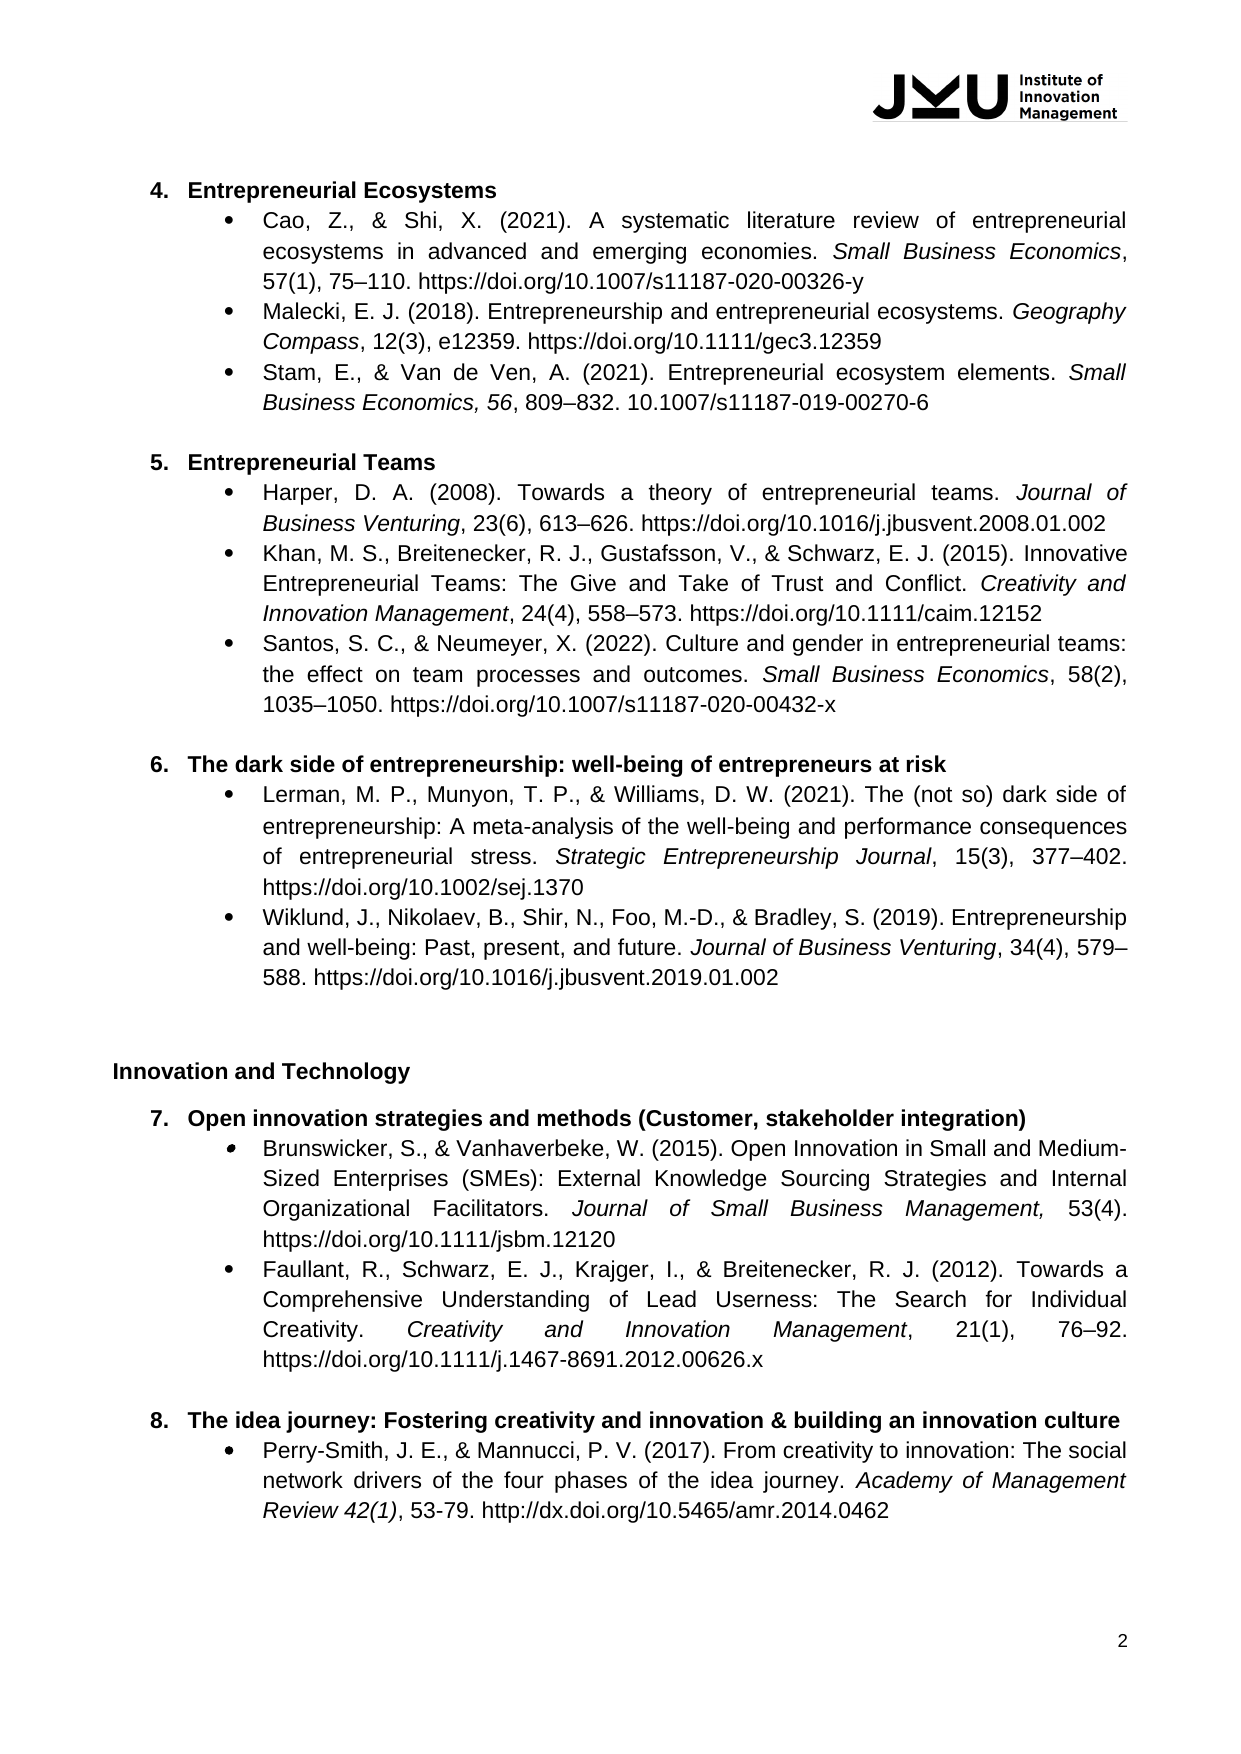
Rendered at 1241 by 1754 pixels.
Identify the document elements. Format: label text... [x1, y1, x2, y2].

list Santos, S. C., & Neumeyer, X. (2022). Culture and gender in entrepreneurial teams: the effect on team processes and outcomes. Small Business Economics, 58(2), 1035–1050. https://doi.org/10.1007/s11187-020-00432-x [225, 630, 1128, 717]
list The idea journey: Fostering creativity and innovation & building an innovation culture [150, 1407, 1128, 1433]
list Entrepreneurial Teams [150, 449, 1128, 475]
list Perry-Smith, J. E., & Mannucci, P. V. (2017). From creativity to innovation: The social network drivers of the four phases of the idea journey. Academy of Management Review 42(1), 53-79. http://dx.doi.org/10.5465/amr.2014.0462 [225, 1437, 1128, 1524]
list Wiklund, J., Nikolaev, B., Shir, N., Foo, M.-D., & Bradley, S. (2019). Entrepreneurship and well-being: Past, present, and future. Journal of Business Venturing, 34(4), 579–588. https://doi.org/10.1016/j.jbusvent.2019.01.002 [225, 904, 1128, 990]
picture [872, 73, 1128, 122]
list Harper, D. A. (2008). Towards a theory of entrepreneurial teams. Journal of Business Venturing, 23(6), 613–626. https://doi.org/10.1016/j.jbusvent.2008.01.002 [225, 479, 1128, 536]
list Brunswicker, S., & Vanhaverbeke, W. (2015). Open Innovation in Small and Medium-Sized Enterprises (SMEs): External Knowledge Sourcing Strategies and Internal Organizational Facilitators. Journal of Small Business Management, 53(4). https://doi.org/10.1111/jsbm.12120 [225, 1135, 1128, 1252]
list Faullant, R., Schwarz, E. J., Krajger, I., & Breitenecker, R. J. (2012). Towards a Comprehensive Understanding of Lead Userness: The Search for Individual Creativity. Creativity and Innovation Management, 21(1), 76–92. https://doi.org/10.1111/j.1467-8691.2012.00626.x [225, 1256, 1128, 1373]
list Stam, E., & Van de Ven, A. (2021). Entrepreneurial ecosystem elements. Small Business Economics, 56, 809–832. 10.1007/s11187-019-00270-6 [225, 358, 1128, 415]
list Open innovation strategies and methods (Customer, stakeholder integration) [150, 1105, 1128, 1131]
text Innovation and Technology [112, 1058, 1128, 1084]
list Entrepreneurial Ecosystems [150, 177, 1128, 203]
list The dark side of entrepreneurship: well-being of entrepreneurs at risk [150, 751, 1128, 777]
list Lerman, M. P., Munyon, T. P., & Williams, D. W. (2021). The (not so) dark side of entrepreneurship: A meta‐analysis of the well‐being and performance consequences of entrepreneurial stress. Strategic Entrepreneurship Journal, 15(3), 377–402. https://doi.org/10.1002/sej.1370 [225, 781, 1128, 900]
list Malecki, E. J. (2018). Entrepreneurship and entrepreneurial ecosystems. Geography Compass, 12(3), e12359. https://doi.org/10.1111/gec3.12359 [225, 298, 1128, 354]
list Cao, Z., & Shi, X. (2021). A systematic literature review of entrepreneurial ecosystems in advanced and emerging economies. Small Business Economics, 57(1), 75–110. https://doi.org/10.1007/s11187-020-00326-y [225, 207, 1128, 294]
list Khan, M. S., Breitenecker, R. J., Gustafsson, V., & Schwarz, E. J. (2015). Innovative Entrepreneurial Teams: The Give and Take of Trust and Conflict. Creativity and Innovation Management, 24(4), 558–573. https://doi.org/10.1111/caim.12152 [225, 540, 1128, 626]
